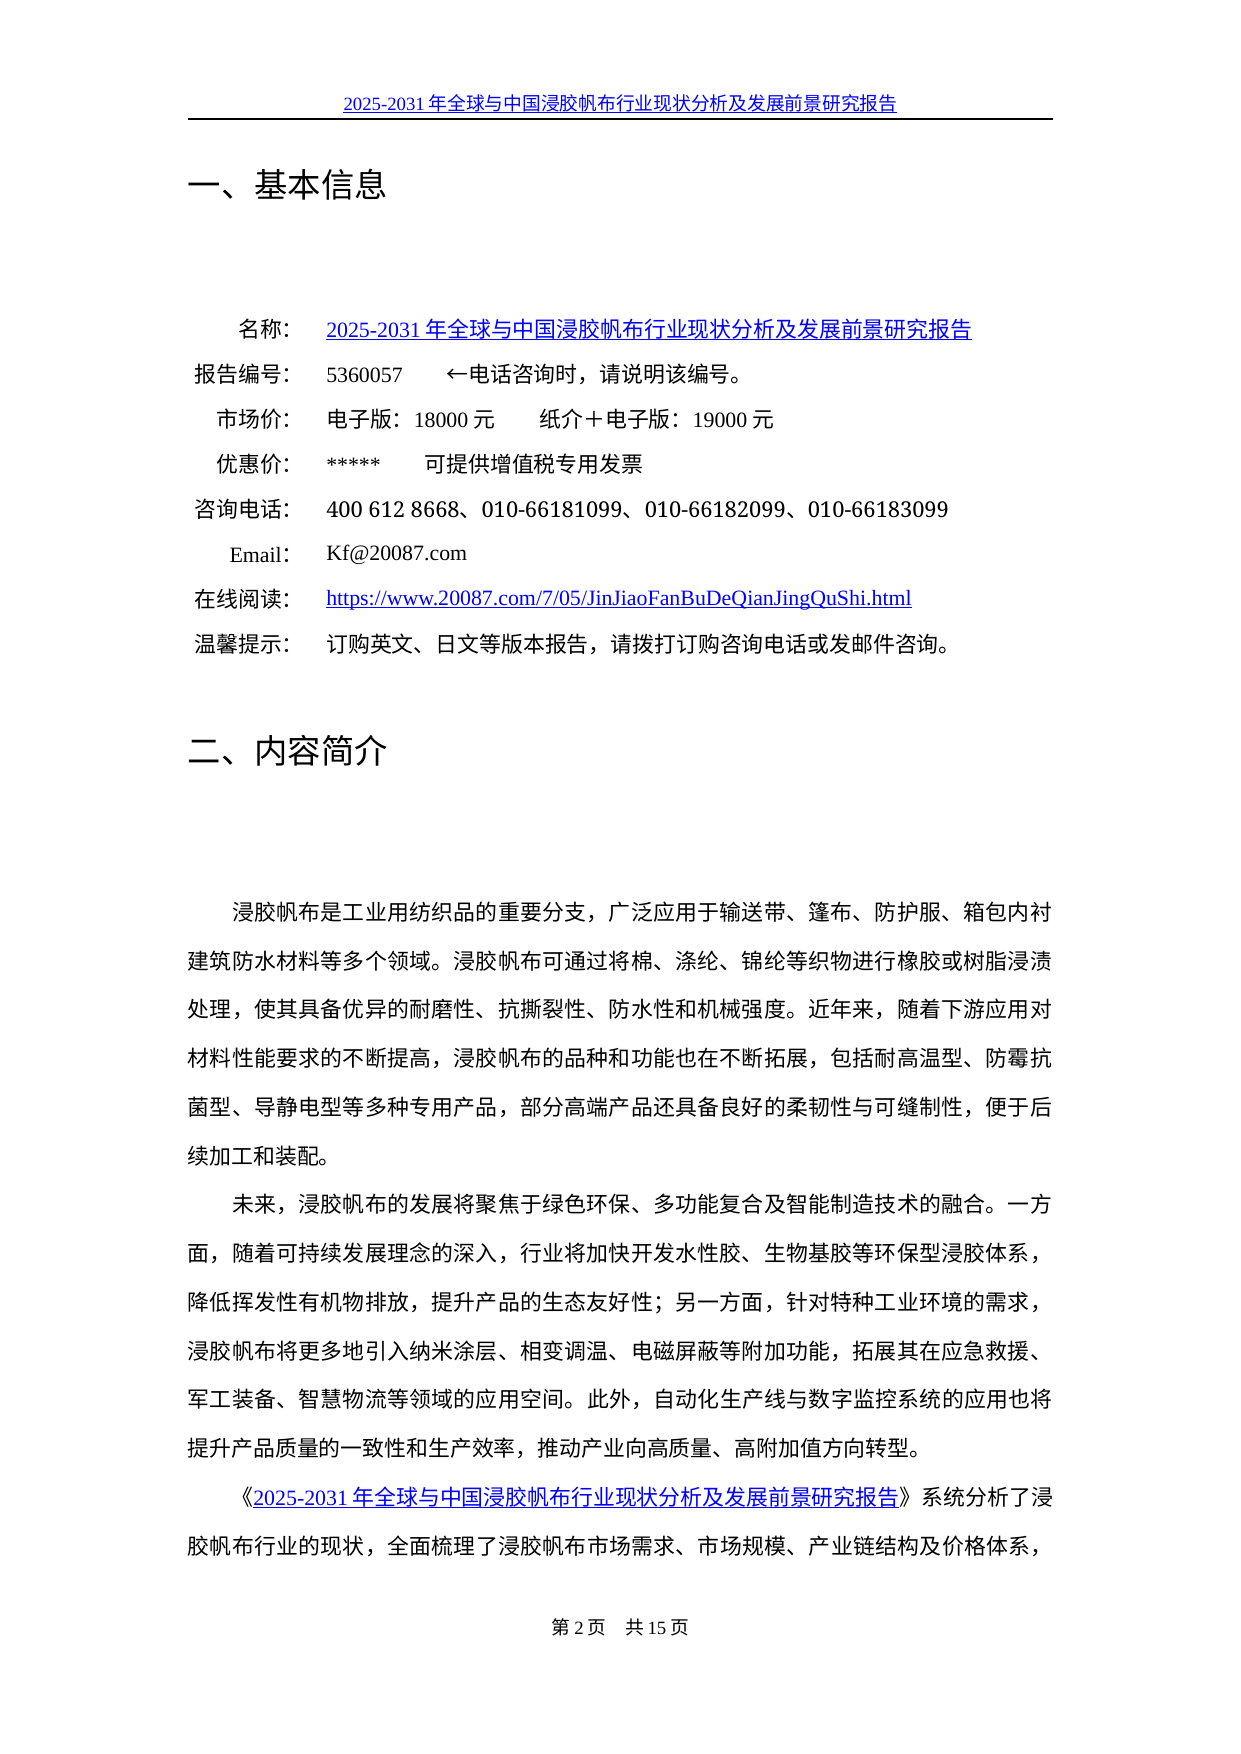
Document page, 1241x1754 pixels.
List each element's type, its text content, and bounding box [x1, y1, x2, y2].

table_cell 市场价： [167, 402, 315, 447]
table_cell 咨询电话： [167, 492, 315, 537]
table_cell 5360057 ←电话咨询时，请说明该编号。 [315, 357, 1073, 402]
table_cell [315, 582, 1073, 627]
table_cell Email： [167, 537, 315, 582]
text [187, 894, 1053, 1561]
table_cell 优惠价： [167, 447, 315, 492]
table_cell 电子版：18000 元 纸介＋电子版：19000 元 [315, 402, 1073, 447]
table_cell 在线阅读： [167, 582, 315, 627]
table_cell ***** 可提供增值税专用发票 [315, 447, 1073, 492]
table_header 2025-2031年全球与中国浸胶帆布行业现状分析及发展前景研究报告 [315, 312, 1073, 357]
table_cell 订购英文、日文等版本报告，请拨打订购咨询电话或发邮件咨询。 [315, 627, 1073, 672]
table_cell 温馨提示： [167, 627, 315, 672]
table_header 名称： [167, 312, 315, 357]
table_cell 报告编号： [167, 357, 315, 402]
title 二、内容简介 [187, 717, 1053, 782]
title 一、基本信息 [187, 150, 1053, 215]
table_cell Kf@20087.com [315, 537, 1073, 582]
table_cell 400 612 8668、010-66181099、010-66182099、010-66183099 [315, 492, 1073, 537]
